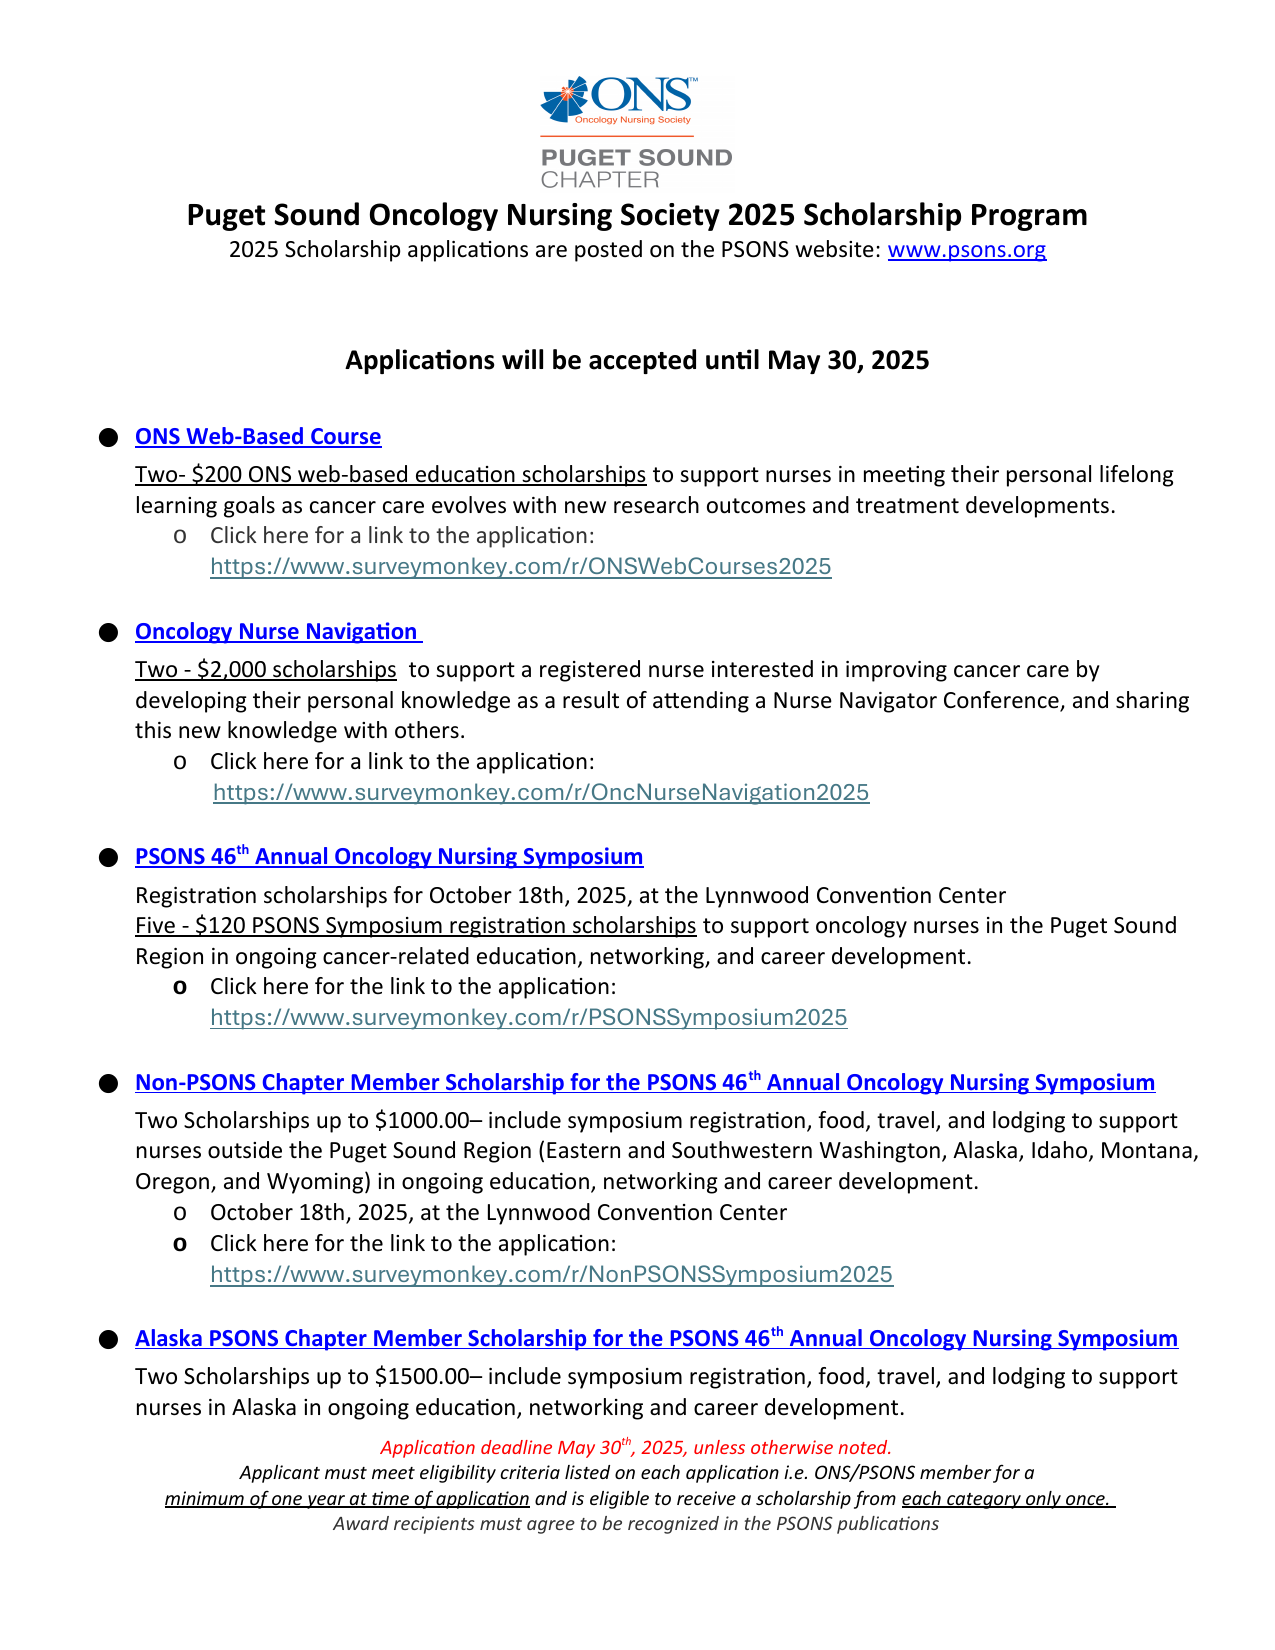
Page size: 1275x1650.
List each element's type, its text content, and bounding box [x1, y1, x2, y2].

list ONS Web-Based Course [97, 407, 1215, 458]
list Click here for a link to the application: https://www.surveymonkey.com/r/ONSWebCourses2025 [172, 519, 1215, 582]
list Oncology Nurse Navigation [97, 602, 1215, 653]
list PSONS 46th Annual Oncology Nursing Symposium [97, 827, 1215, 879]
text Applications will be accepted until May 30, 2025 [60, 341, 1215, 377]
list Click here for a link to the application: [172, 745, 1215, 777]
list Click here for the link to the application: https://www.surveymonkey.com/r/NonPSONSSymposium2025 [172, 1227, 1215, 1290]
text https://www.surveymonkey.com/r/OncNurseNavigation2025 [60, 777, 1215, 807]
text Two Scholarships up to $1500.00– include symposium registration, food, travel, and lodging to support nurses in Alaska in ongoing education, networking and career development. [135, 1360, 1215, 1421]
list October 18th, 2025, at the Lynnwood Convention Center [172, 1196, 1215, 1227]
list Click here for the link to the application: https://www.surveymonkey.com/r/PSONSSymposium2025 [172, 970, 1215, 1033]
text Two Scholarships up to $1000.00– include symposium registration, food, travel, and lodging to support nurses outside the Puget Sound Region (Eastern and Southwestern Washington, Alaska, Idaho, Montana, Oregon, and Wyoming) in ongoing education, networking and career development. [135, 1104, 1215, 1196]
text Two- $200 ONS web-based education scholarships to support nurses in meeting their personal lifelong learning goals as cancer care evolves with new research outcomes and treatment developments. [135, 458, 1215, 519]
list Non-PSONS Chapter Member Scholarship for the PSONS 46th Annual Oncology Nursing Symposium [97, 1053, 1215, 1104]
list Alaska PSONS Chapter Member Scholarship for the PSONS 46th Annual Oncology Nursing Symposium [97, 1309, 1215, 1360]
text Registration scholarships for October 18th, 2025, at the Lynnwood Convention Center Five - $120 PSONS Symposium registration scholarships to support oncology nurses in the Puget Sound Region in ongoing cancer-related education, networking, and career development. [135, 879, 1215, 970]
picture [539, 75, 736, 193]
text Two - $2,000 scholarships to support a registered nurse interested in improving cancer care by developing their personal knowledge as a result of attending a Nurse Navigator Conference, and sharing this new knowledge with others. [466, 653, 1215, 745]
